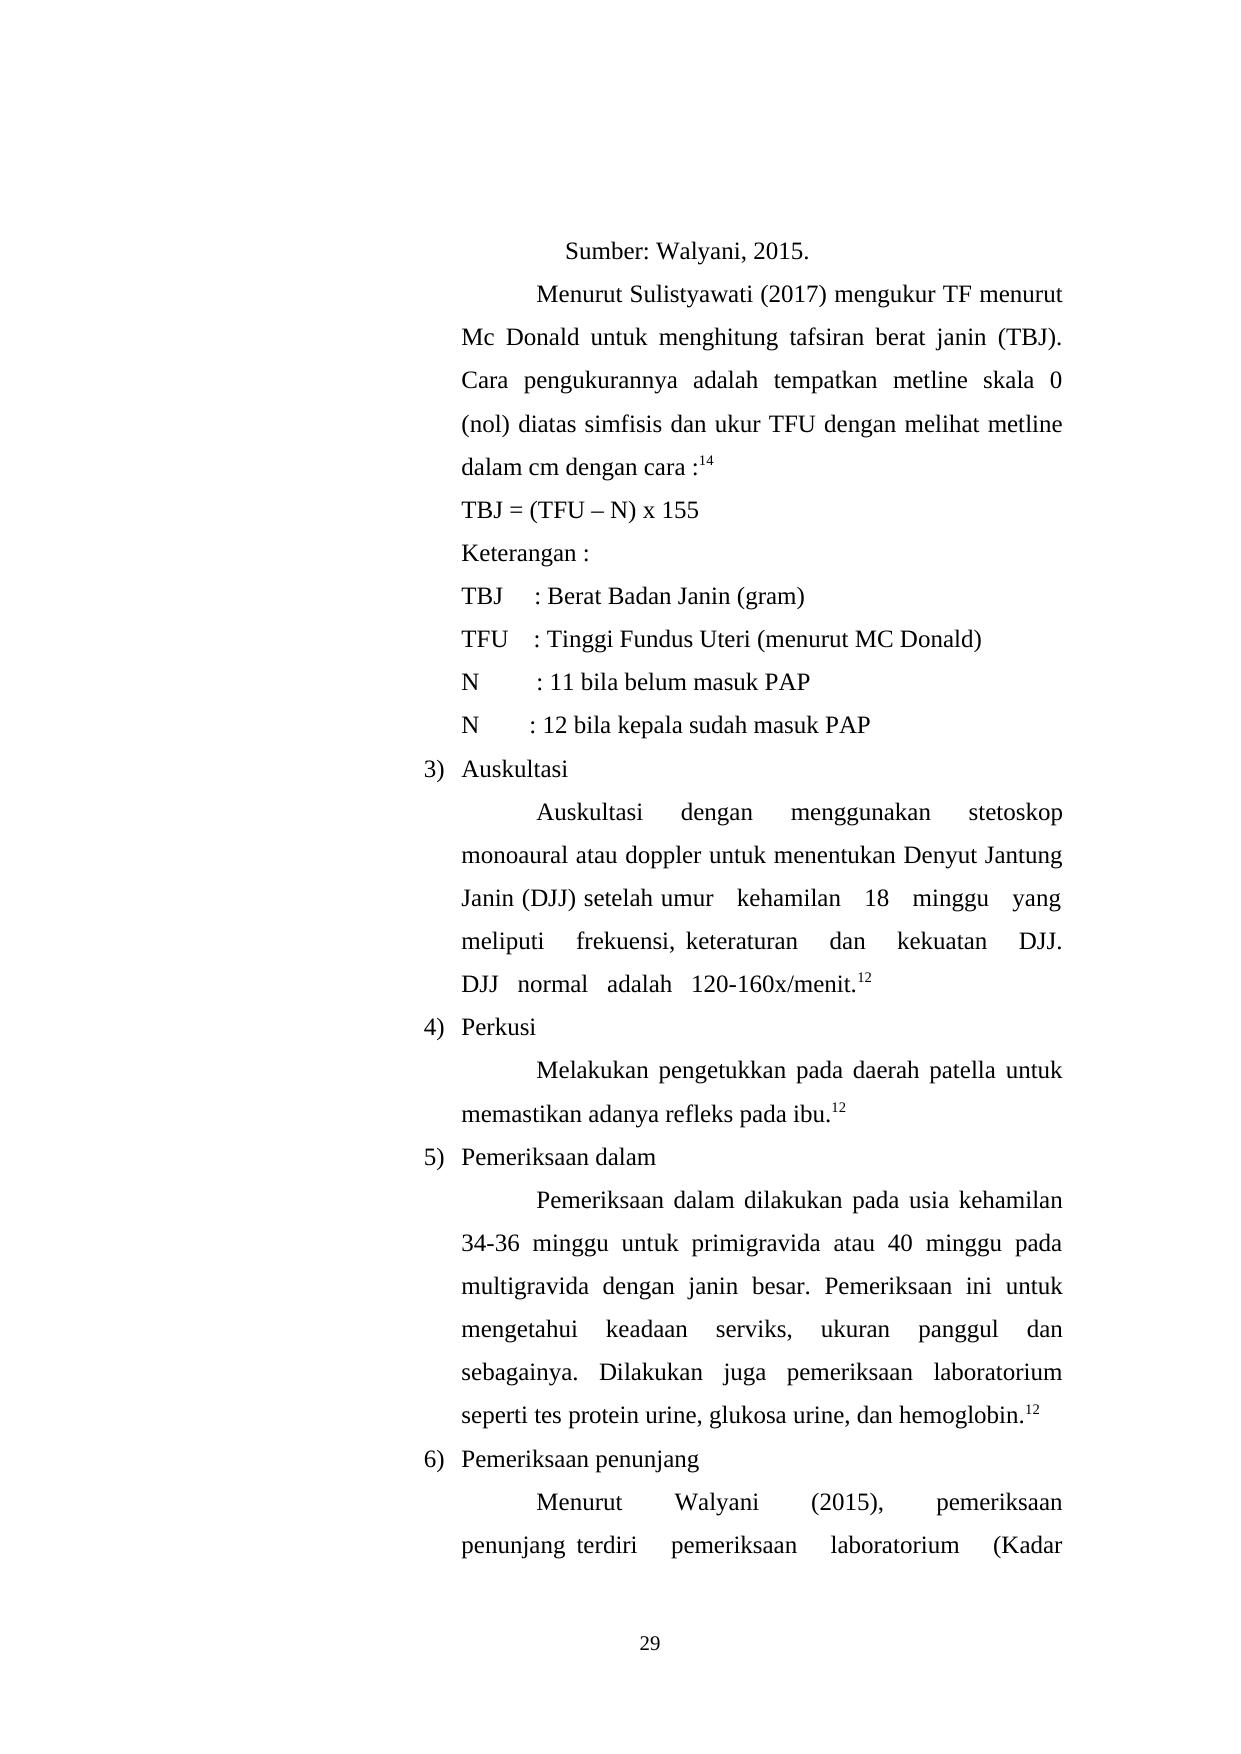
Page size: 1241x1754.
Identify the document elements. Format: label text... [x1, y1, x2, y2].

text Sumber: Walyani, 2015. [311, 236, 1063, 265]
list Pemeriksaan penunjang [424, 1444, 1063, 1472]
list Melakukan pengetukkan pada daerah patella untuk memastikan adanya refleks pada ibu.12 [461, 1056, 1063, 1127]
list Auskultasi [424, 754, 1063, 782]
list Pemeriksaan dalam [424, 1142, 1063, 1171]
list TBJ : Berat Badan Janin (gram) [461, 581, 1063, 610]
list Auskultasi dengan menggunakan stetoskop monoaural atau doppler untuk menentukan Denyut Jantung Janin (DJJ) setelah umur kehamilan 18 minggu yang meliputi frekuensi, keteraturan dan kekuatan DJJ. DJJ normal adalah 120-160x/menit.12 [461, 797, 1063, 998]
list Keterangan : [461, 538, 1063, 567]
list N : 11 bila belum masuk PAP [461, 667, 1063, 696]
text Menurut Sulistyawati (2017) mengukur TF menurut Mc Donald untuk menghitung tafsiran berat janin (TBJ). Cara pengukurannya adalah tempatkan metline skala 0 (nol) diatas simfisis dan ukur TFU dengan melihat metline dalam cm dengan cara :14 [461, 279, 1063, 481]
list TFU : Tinggi Fundus Uteri (menurut MC Donald) [461, 624, 1063, 653]
list Pemeriksaan dalam dilakukan pada usia kehamilan 34-36 minggu untuk primigravida atau 40 minggu pada multigravida dengan janin besar. Pemeriksaan ini untuk mengetahui keadaan serviks, ukuran panggul dan sebagainya. Dilakukan juga pemeriksaan laboratorium seperti tes protein urine, glukosa urine, dan hemoglobin.12 [461, 1185, 1063, 1429]
list N : 12 bila kepala sudah masuk PAP [461, 711, 1063, 739]
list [461, 1487, 1063, 1559]
list TBJ = (TFU – N) x 155 [461, 495, 1063, 524]
list Perkusi [424, 1012, 1063, 1041]
